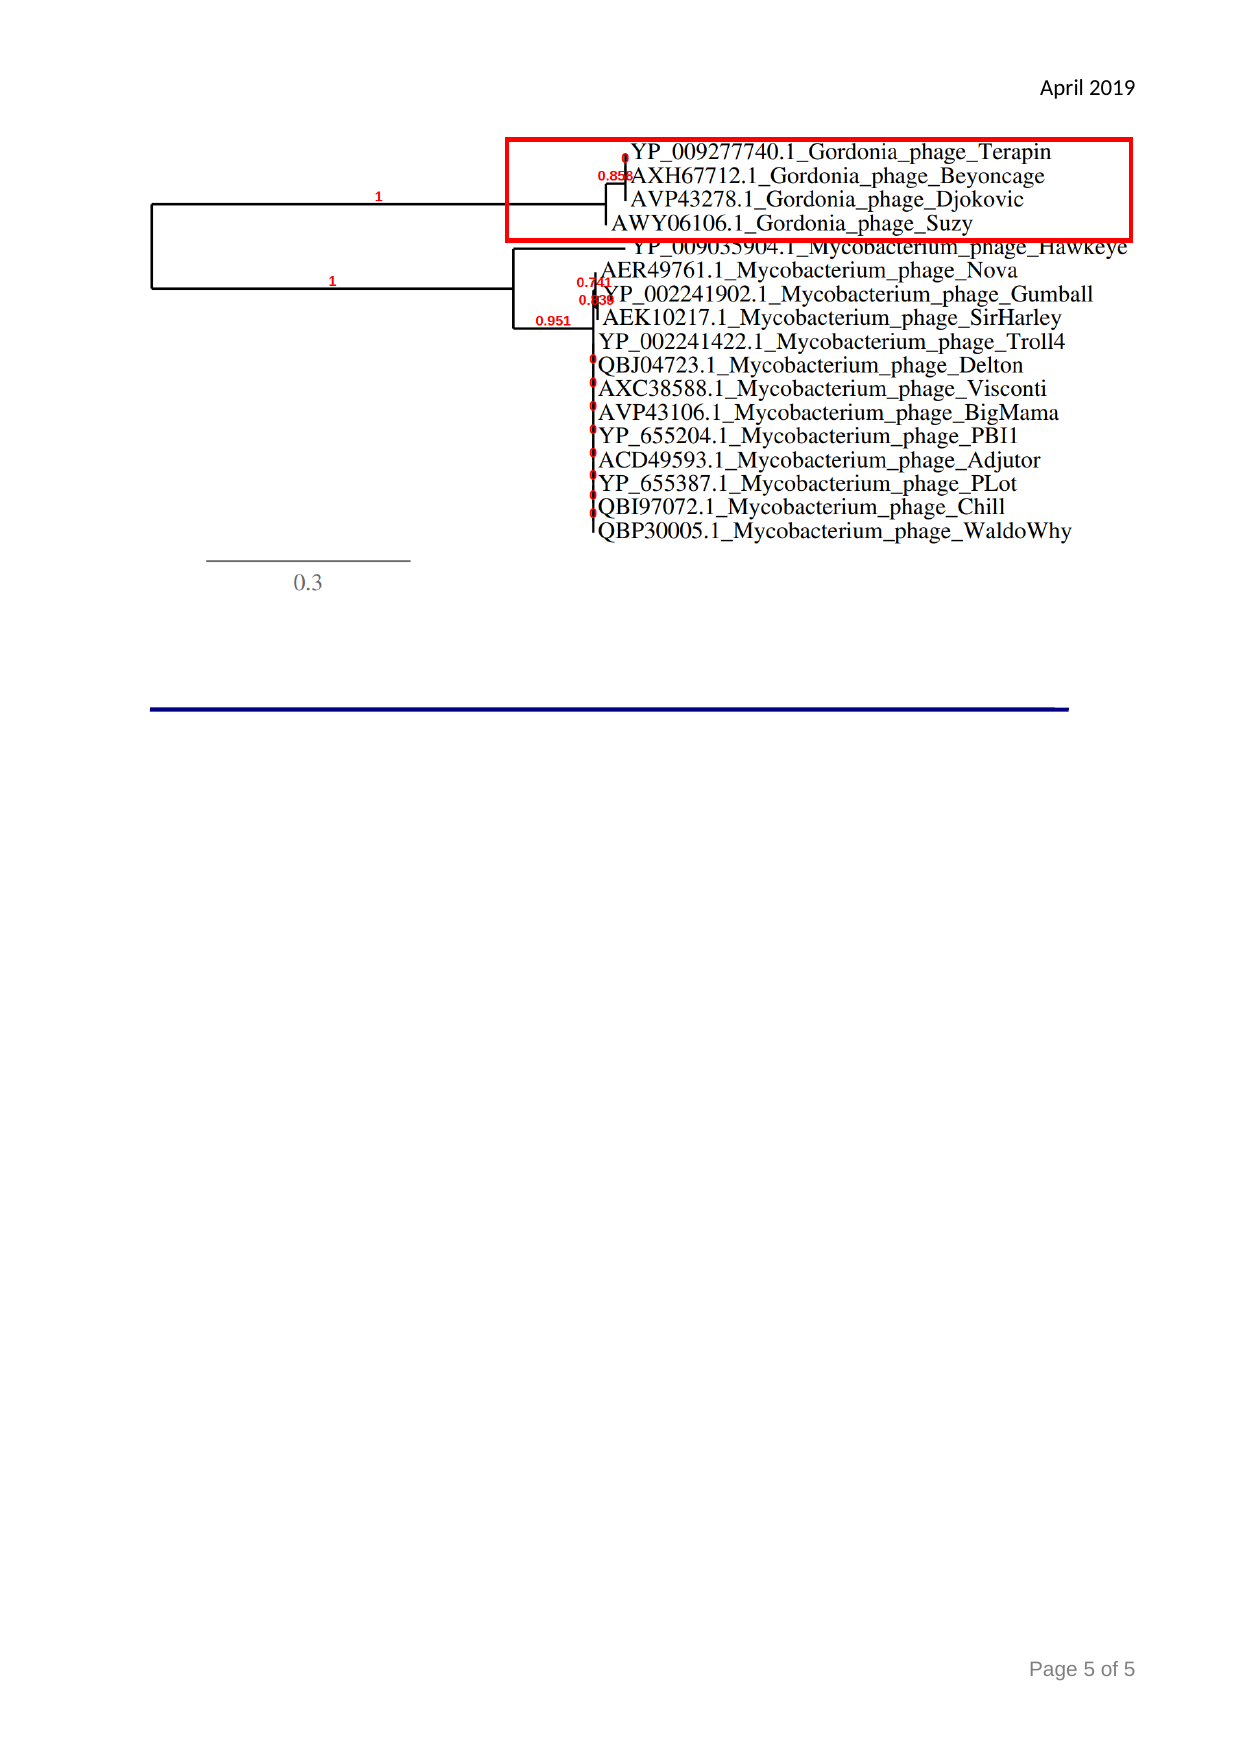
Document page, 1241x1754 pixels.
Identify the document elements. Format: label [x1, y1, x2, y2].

picture [150, 135, 1136, 601]
